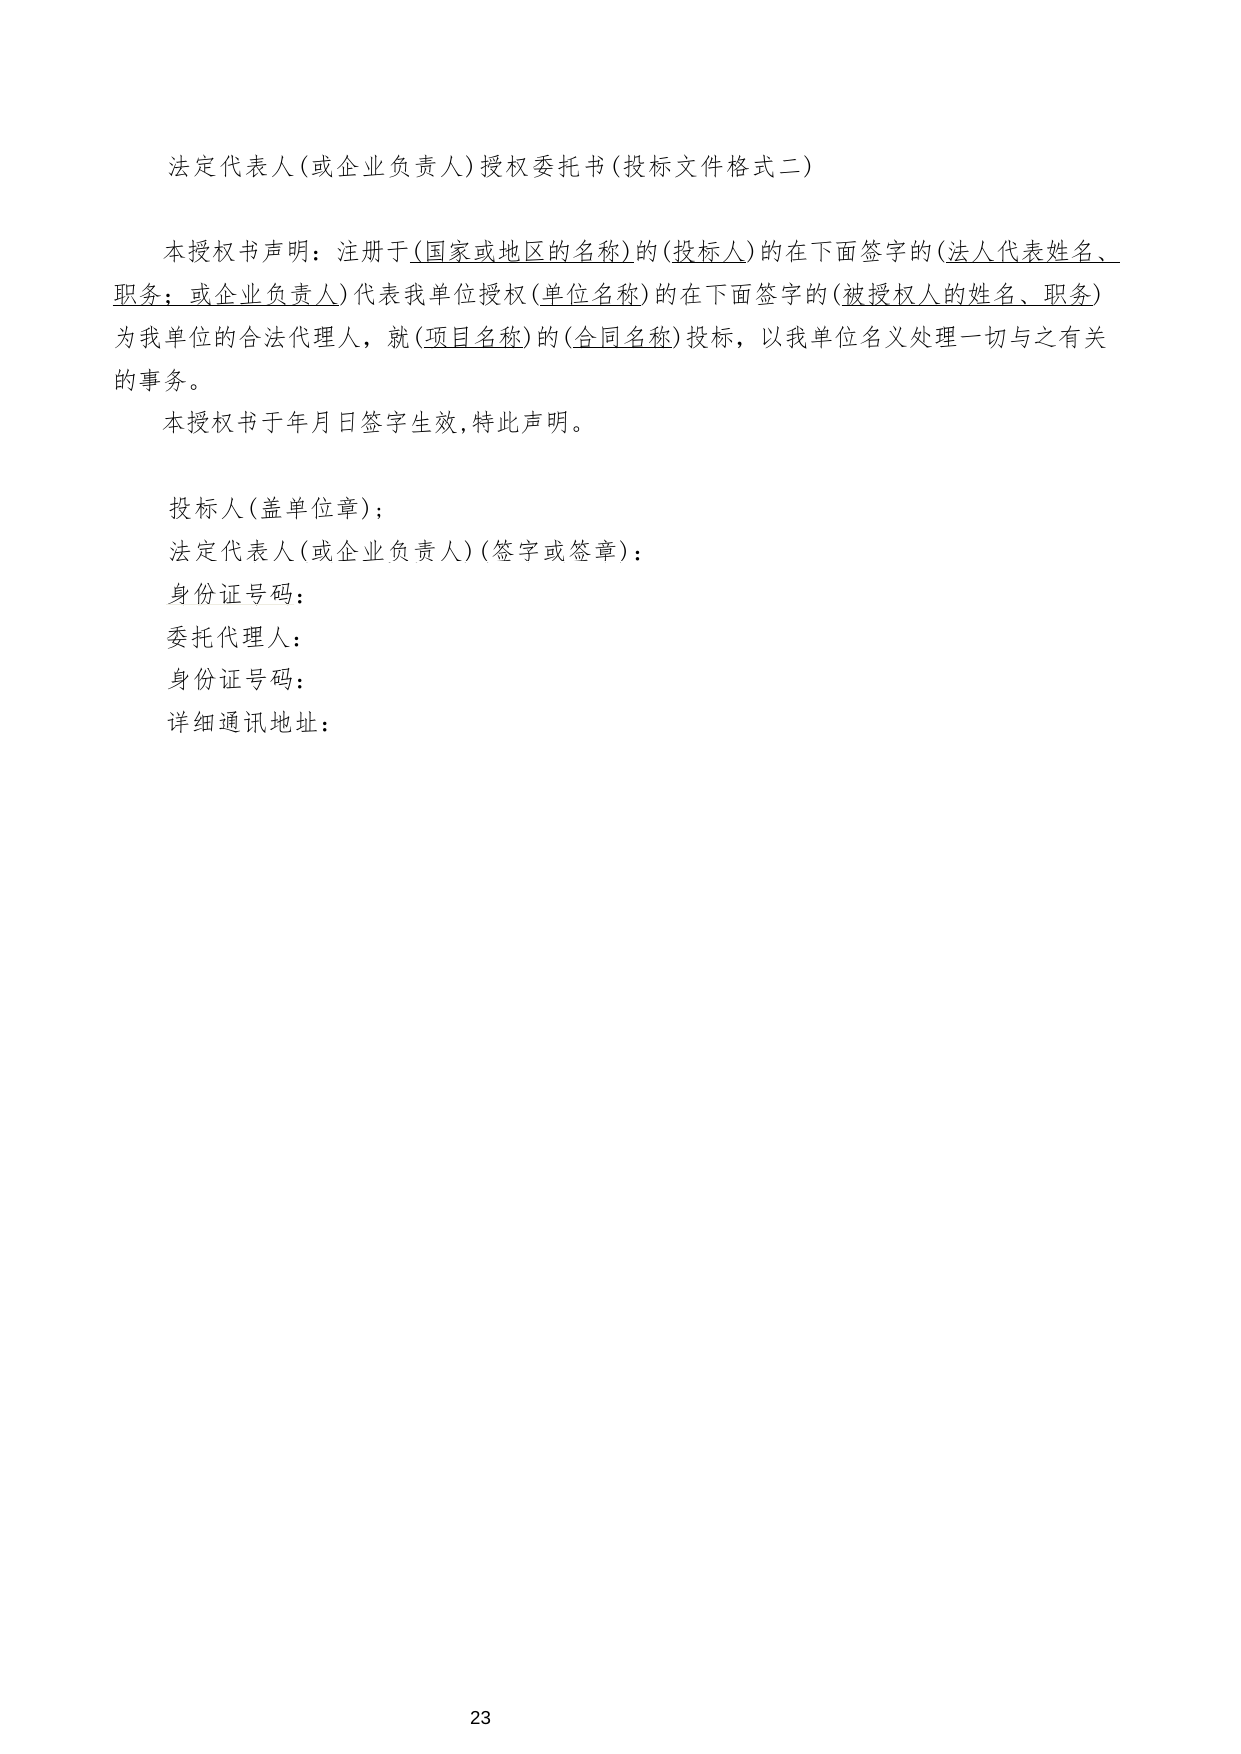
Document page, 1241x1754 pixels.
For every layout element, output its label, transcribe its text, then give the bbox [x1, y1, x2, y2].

text 法定代表人(或企业负责人)授权委托书(投标文件格式二) [112, 150, 1128, 178]
text 本授权书声明：注册于(国家或地区的名称)的(投标人)的在下面签字的(法人代表姓名、职务；或企业负责人)代表我单位授权(单位名称)的在下面签字的(被授权人的姓名、职务)为我单位的合法代理人，就(项目名称)的(合同名称)投标，以我单位名义处理一切与之有关的事务。 [112, 236, 1128, 393]
text 身份证号码： [112, 578, 1128, 607]
text 本授权书于年月日签字生效,特此声明。 [112, 407, 1128, 435]
text 投标人(盖单位章); [112, 492, 1128, 521]
text 身份证号码： [112, 664, 1128, 692]
text 法定代表人(或企业负责人)(签字或签章)： [112, 535, 1128, 564]
text 委托代理人： [112, 621, 1128, 649]
text 详细通讯地址： [112, 707, 1128, 735]
